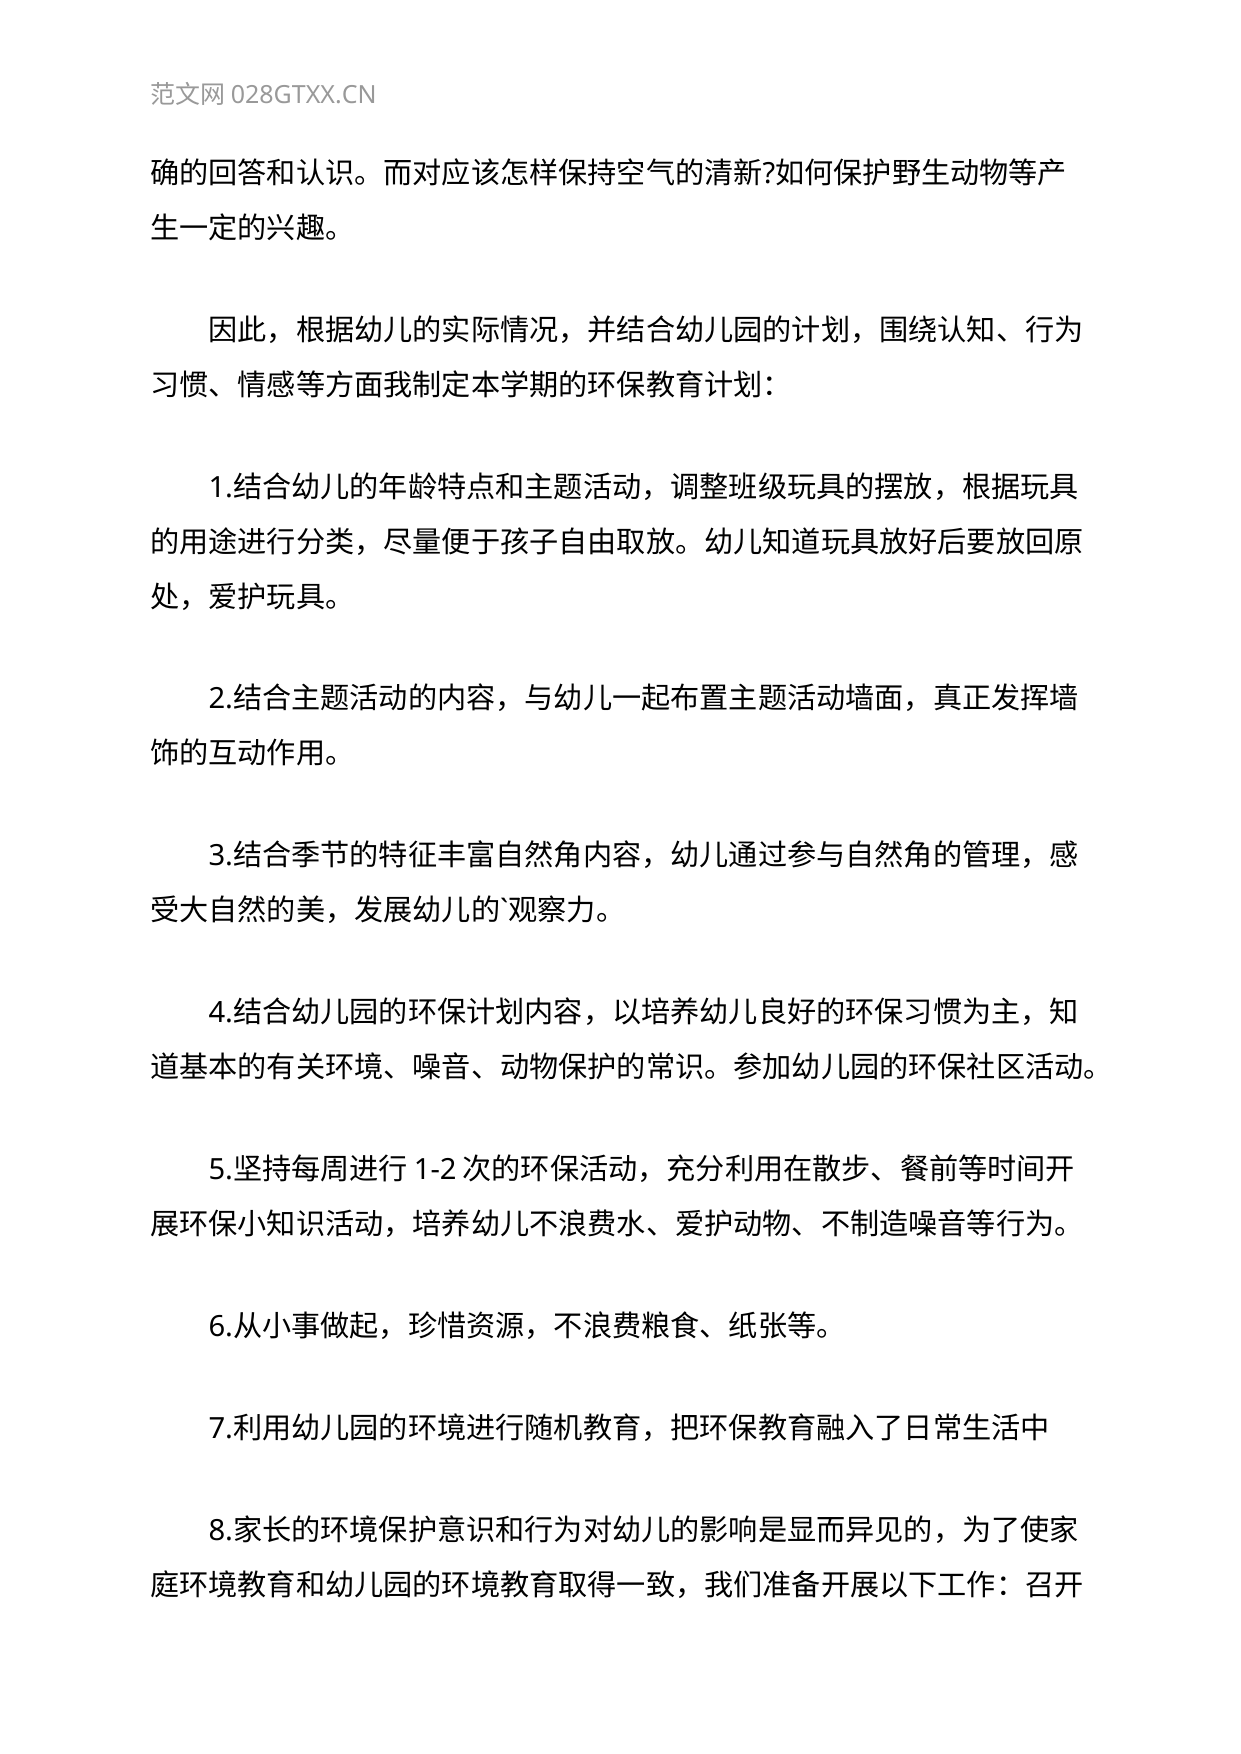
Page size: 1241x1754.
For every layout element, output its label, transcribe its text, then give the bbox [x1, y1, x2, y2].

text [150, 1506, 1090, 1604]
text 2.结合主题活动的内容，与幼儿一起布置主题活动墙面，真正发挥墙饰的互动作用。 [150, 675, 1090, 772]
text 因此，根据幼儿的实际情况，并结合幼儿园的计划，围绕认知、行为习惯、情感等方面我制定本学期的环保教育计划： [150, 307, 1090, 404]
text 5.坚持每周进行1-2次的环保活动，充分利用在散步、餐前等时间开展环保小知识活动，培养幼儿不浪费水、爱护动物、不制造噪音等行为。 [150, 1146, 1090, 1243]
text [150, 150, 1090, 247]
text 7.利用幼儿园的环境进行随机教育，把环保教育融入了日常生活中 [150, 1404, 1090, 1447]
text 1.结合幼儿的年龄特点和主题活动，调整班级玩具的摆放，根据玩具的用途进行分类，尽量便于孩子自由取放。幼儿知道玩具放好后要放回原处，爱护玩具。 [150, 463, 1090, 616]
text 4.结合幼儿园的环保计划内容，以培养幼儿良好的环保习惯为主，知道基本的有关环境、噪音、动物保护的常识。参加幼儿园的环保社区活动。 [150, 989, 1090, 1086]
text 3.结合季节的特征丰富自然角内容，幼儿通过参与自然角的管理，感受大自然的美，发展幼儿的`观察力。 [150, 832, 1090, 929]
text 6.从小事做起，珍惜资源，不浪费粮食、纸张等。 [150, 1302, 1090, 1345]
